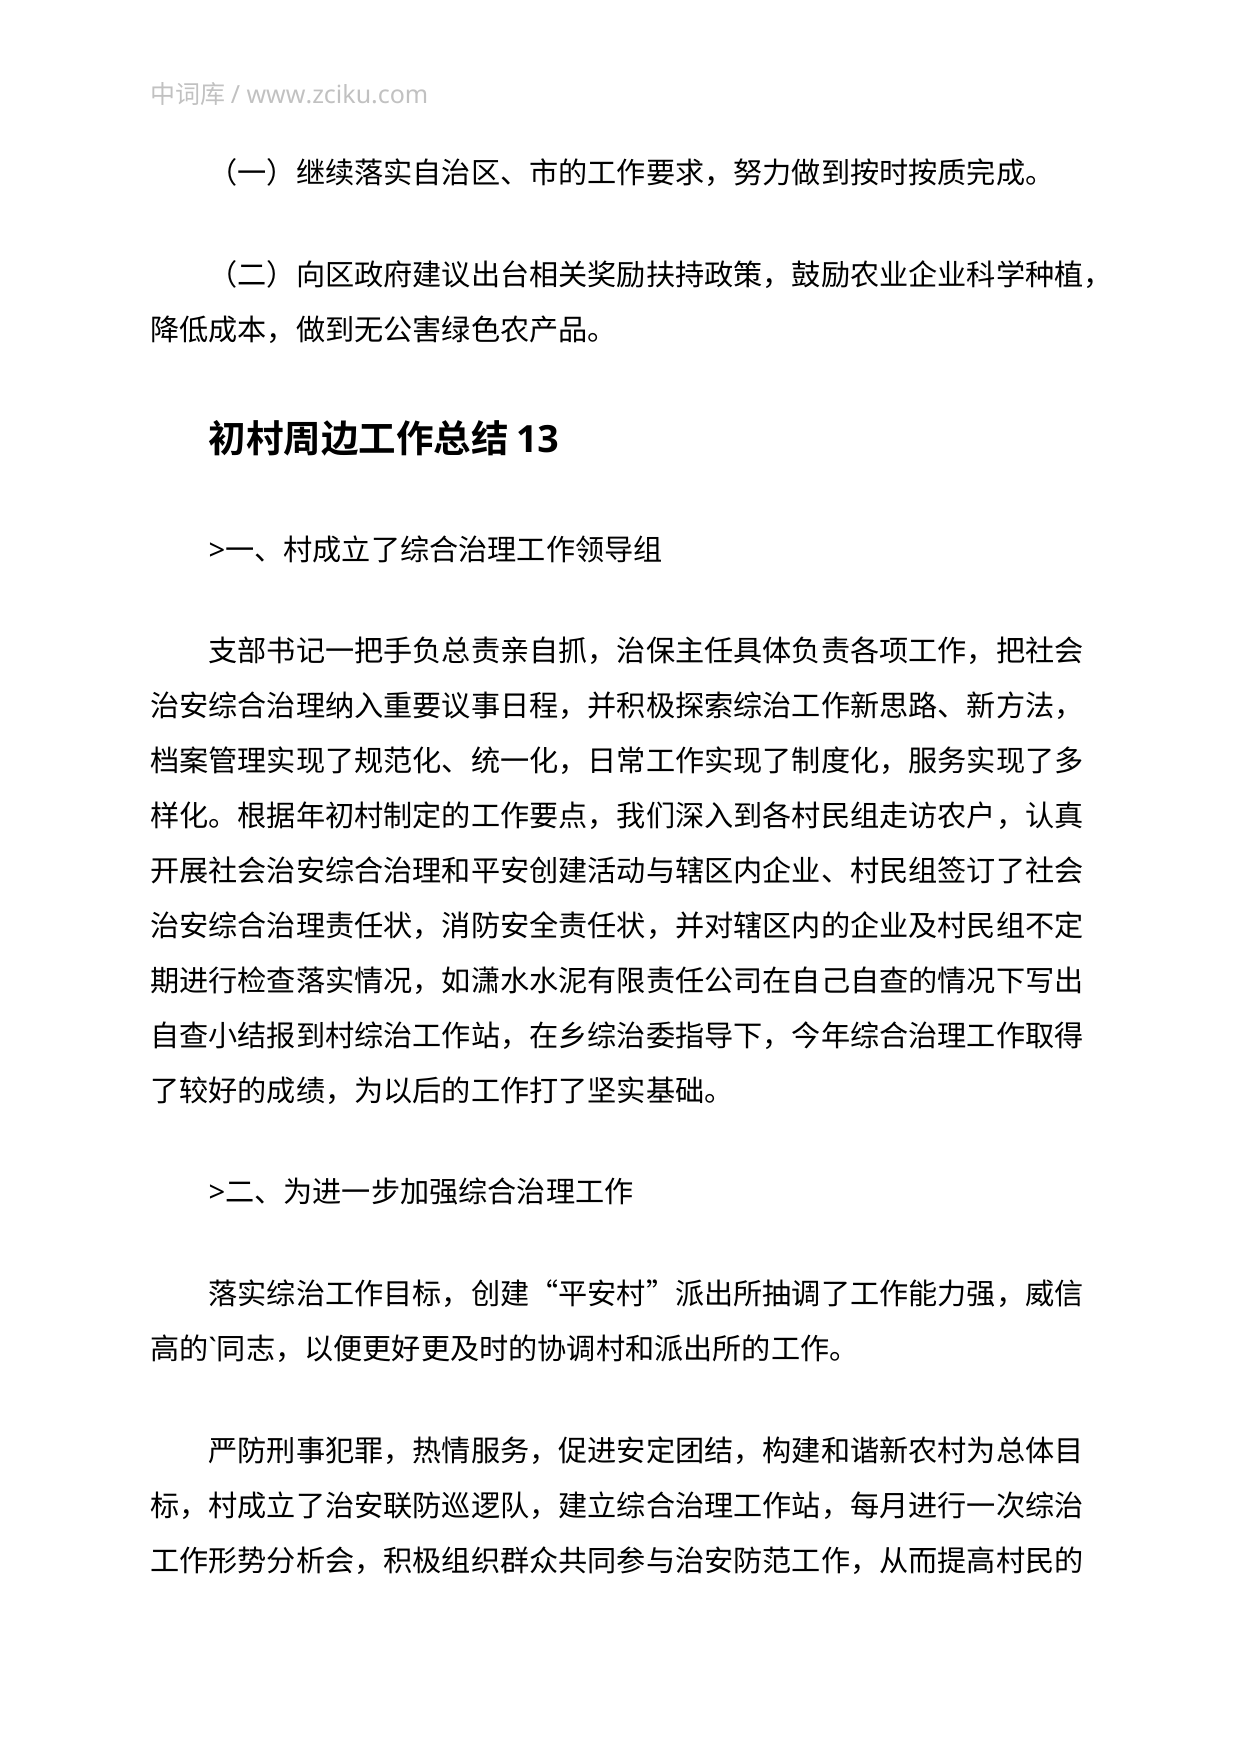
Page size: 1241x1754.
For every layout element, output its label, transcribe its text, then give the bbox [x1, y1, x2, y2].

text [150, 1428, 1090, 1580]
text 支部书记一把手负总责亲自抓，治保主任具体负责各项工作，把社会治安综合治理纳入重要议事日程，并积极探索综治工作新思路、新方法，档案管理实现了规范化、统一化，日常工作实现了制度化，服务实现了多样化。根据年初村制定的工作要点，我们深入到各村民组走访农户，认真开展社会治安综合治理和平安创建活动与辖区内企业、村民组签订了社会治安综合治理责任状，消防安全责任状，并对辖区内的企业及村民组不定期进行检查落实情况，如潇水水泥有限责任公司在自己自查的情况下写出自查小结报到村综治工作站，在乡综治委指导下，今年综合治理工作取得了较好的成绩，为以后的工作打了坚实基础。 [150, 628, 1090, 1109]
text （二）向区政府建议出台相关奖励扶持政策，鼓励农业企业科学种植，降低成本，做到无公害绿色农产品。 [150, 252, 1090, 349]
text 初村周边工作总结13 [150, 408, 1090, 463]
text >一、村成立了综合治理工作领导组 [150, 526, 1090, 568]
text （一）继续落实自治区、市的工作要求，努力做到按时按质完成。 [150, 150, 1090, 192]
text 落实综治工作目标，创建“平安村”派出所抽调了工作能力强，威信高的`同志，以便更好更及时的协调村和派出所的工作。 [150, 1271, 1090, 1368]
text >二、为进一步加强综合治理工作 [150, 1169, 1090, 1211]
